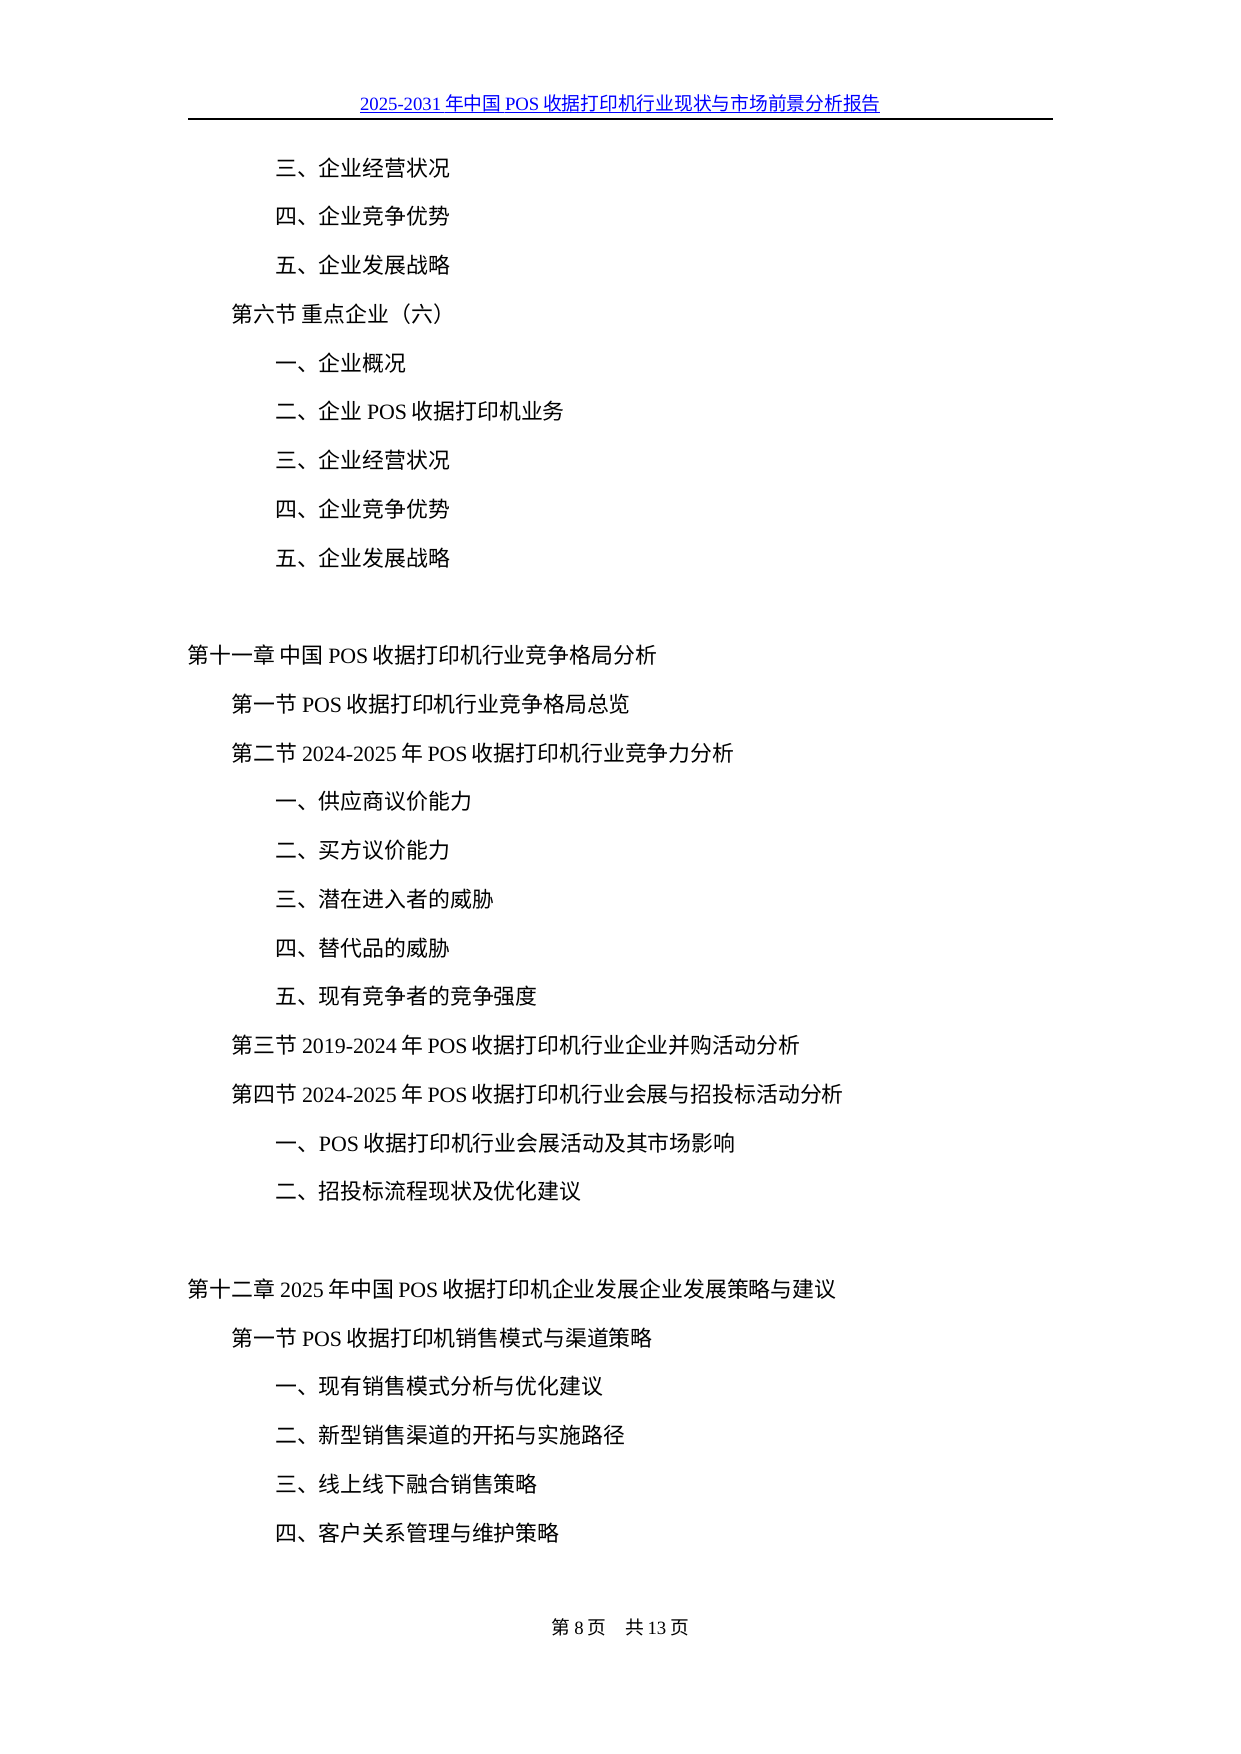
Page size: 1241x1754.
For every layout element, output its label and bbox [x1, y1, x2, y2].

text [187, 150, 1053, 1548]
